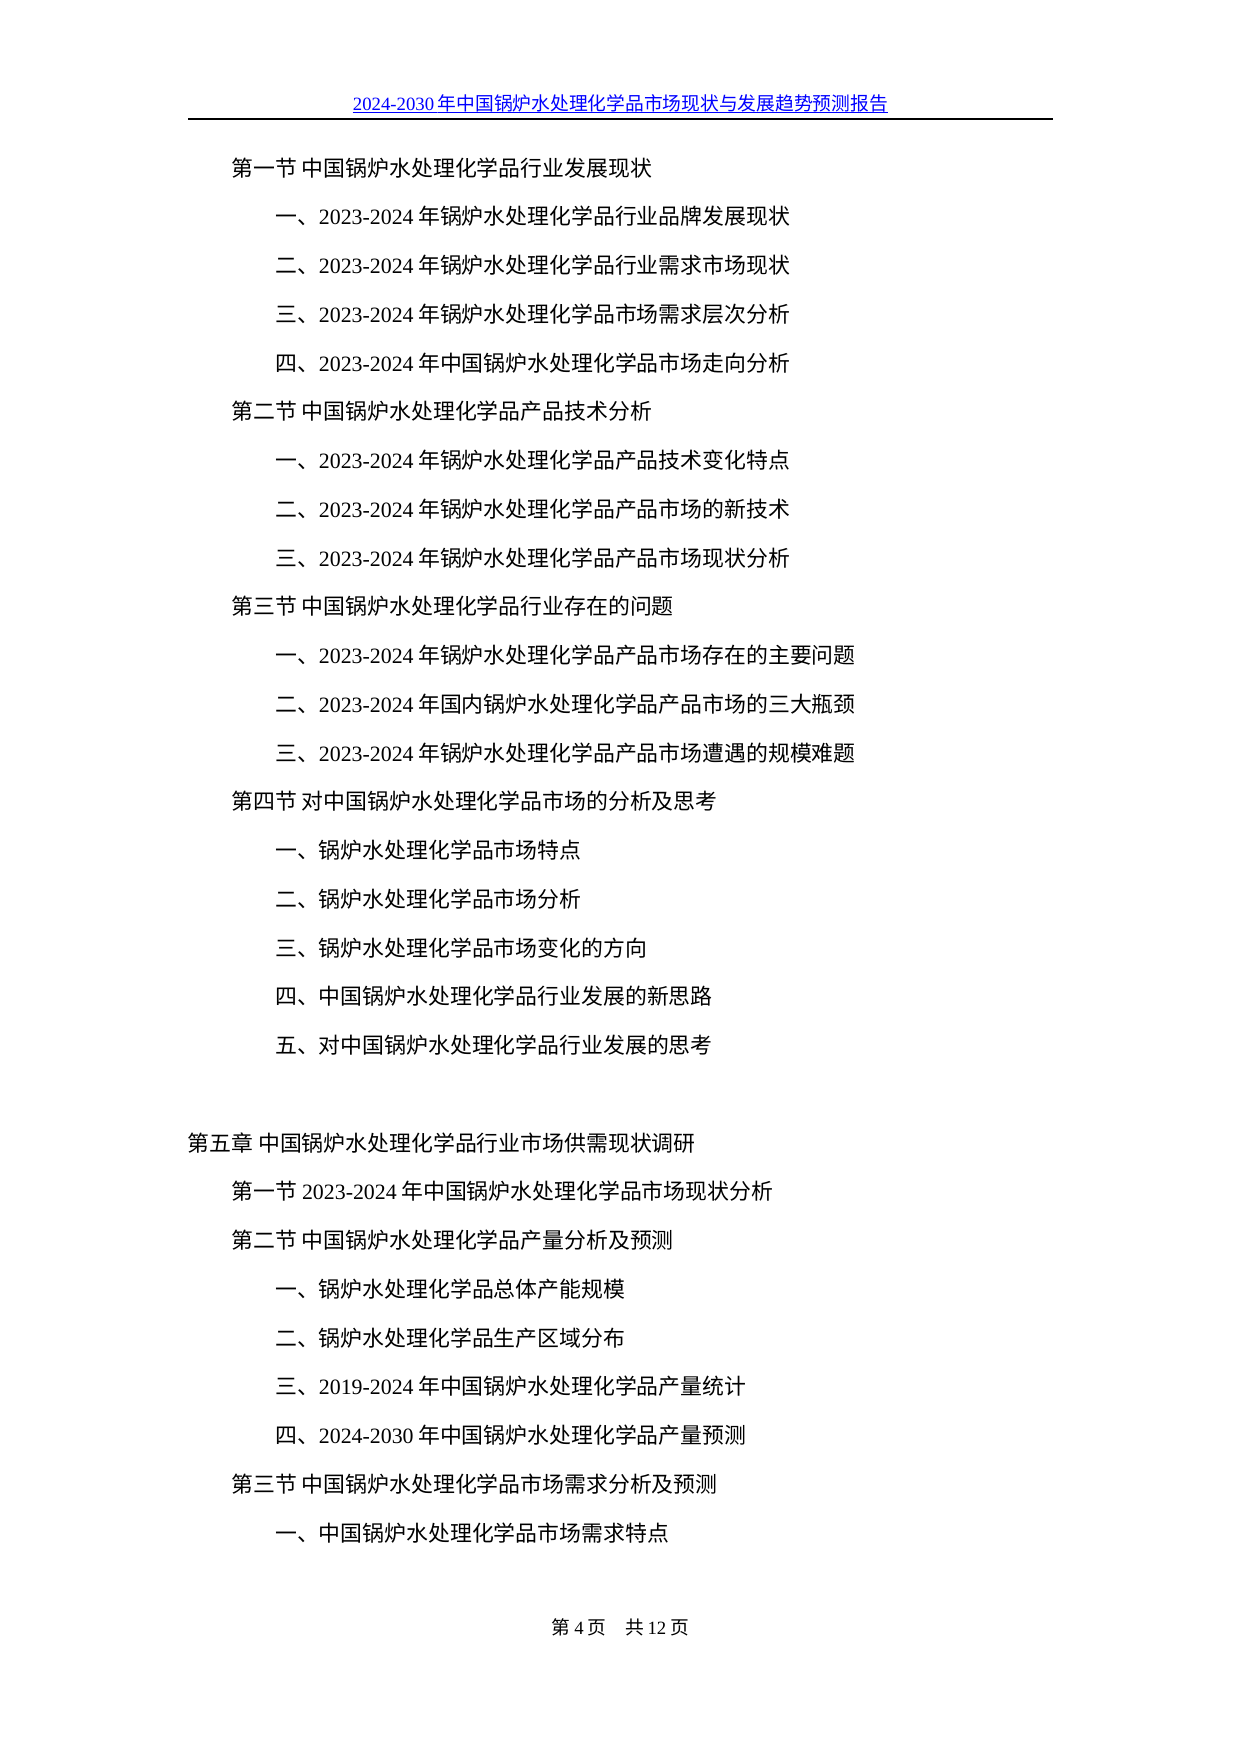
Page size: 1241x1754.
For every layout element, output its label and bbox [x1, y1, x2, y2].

text [187, 150, 1053, 1548]
